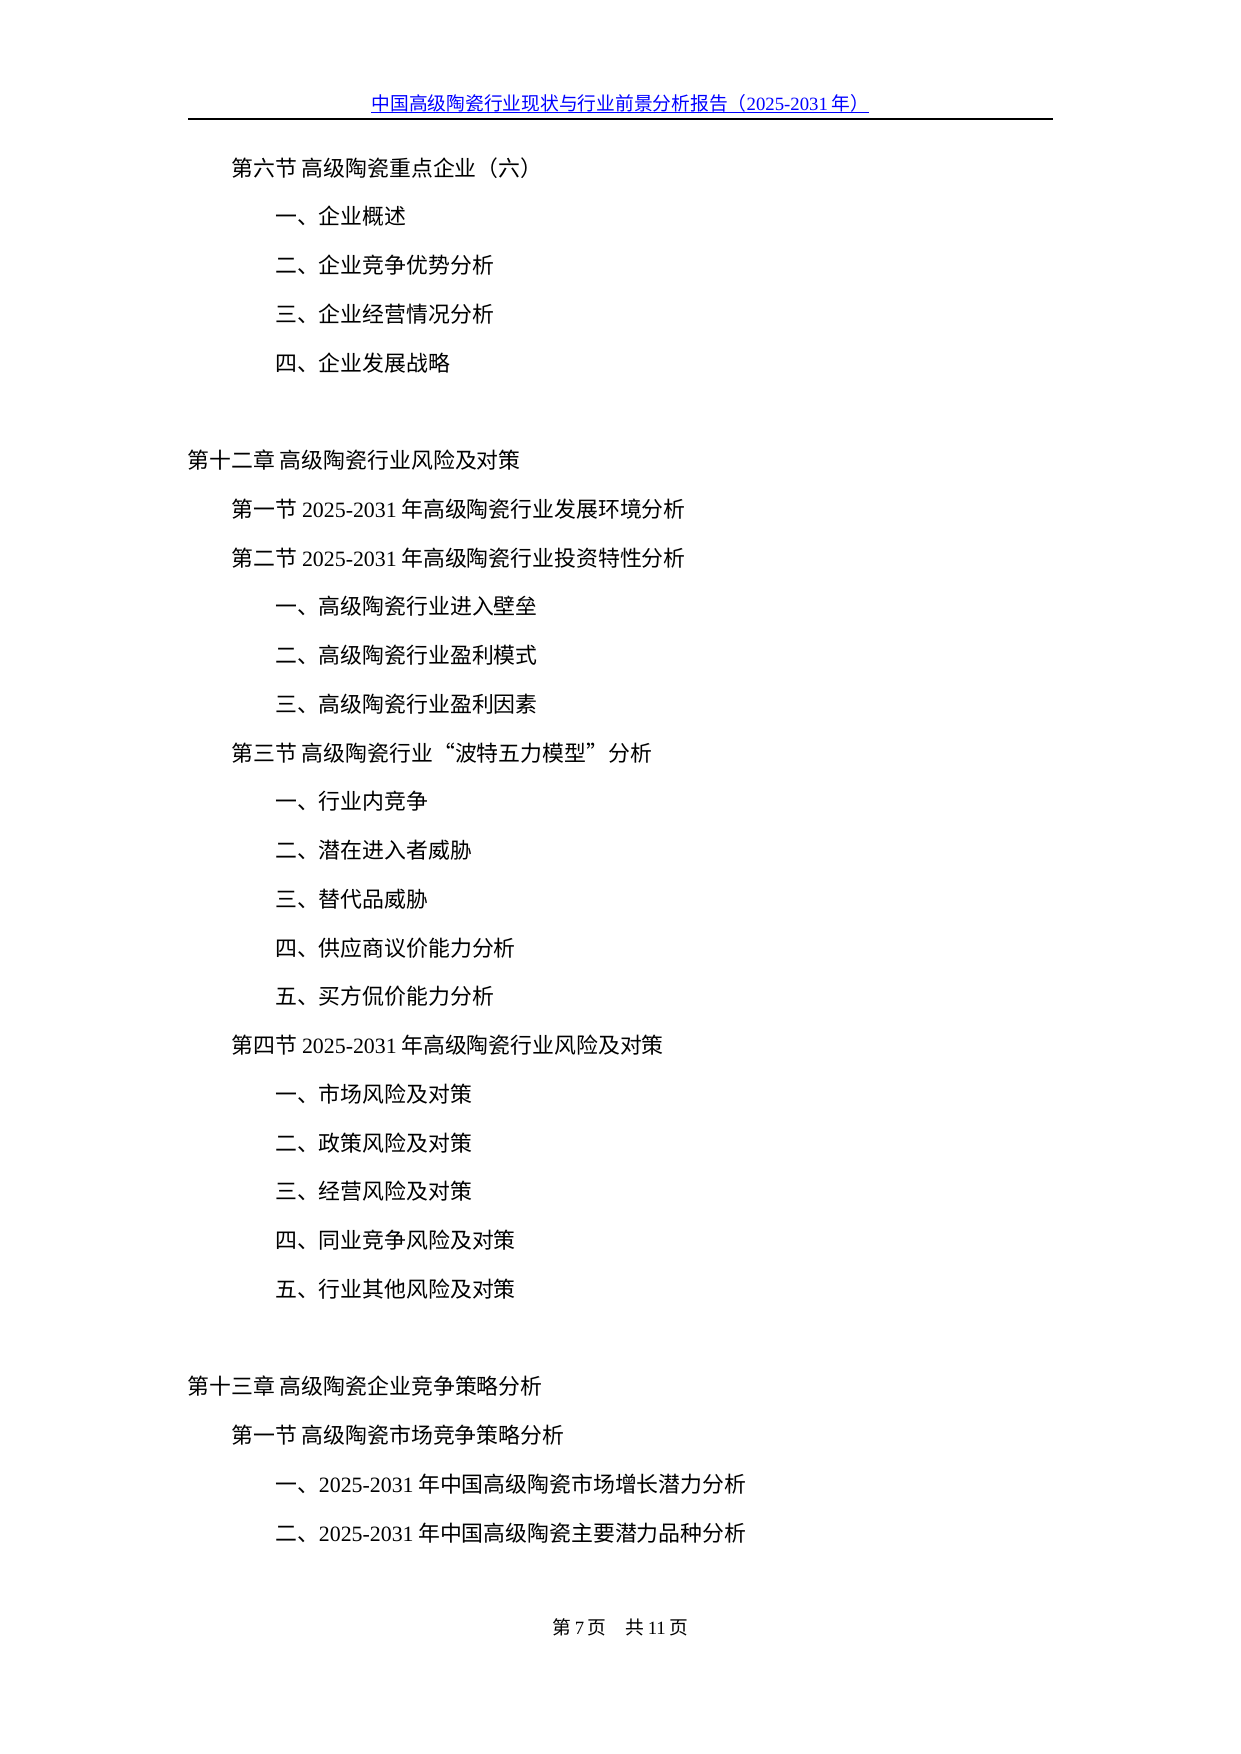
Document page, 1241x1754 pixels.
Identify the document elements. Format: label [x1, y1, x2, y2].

text [187, 150, 1053, 1548]
